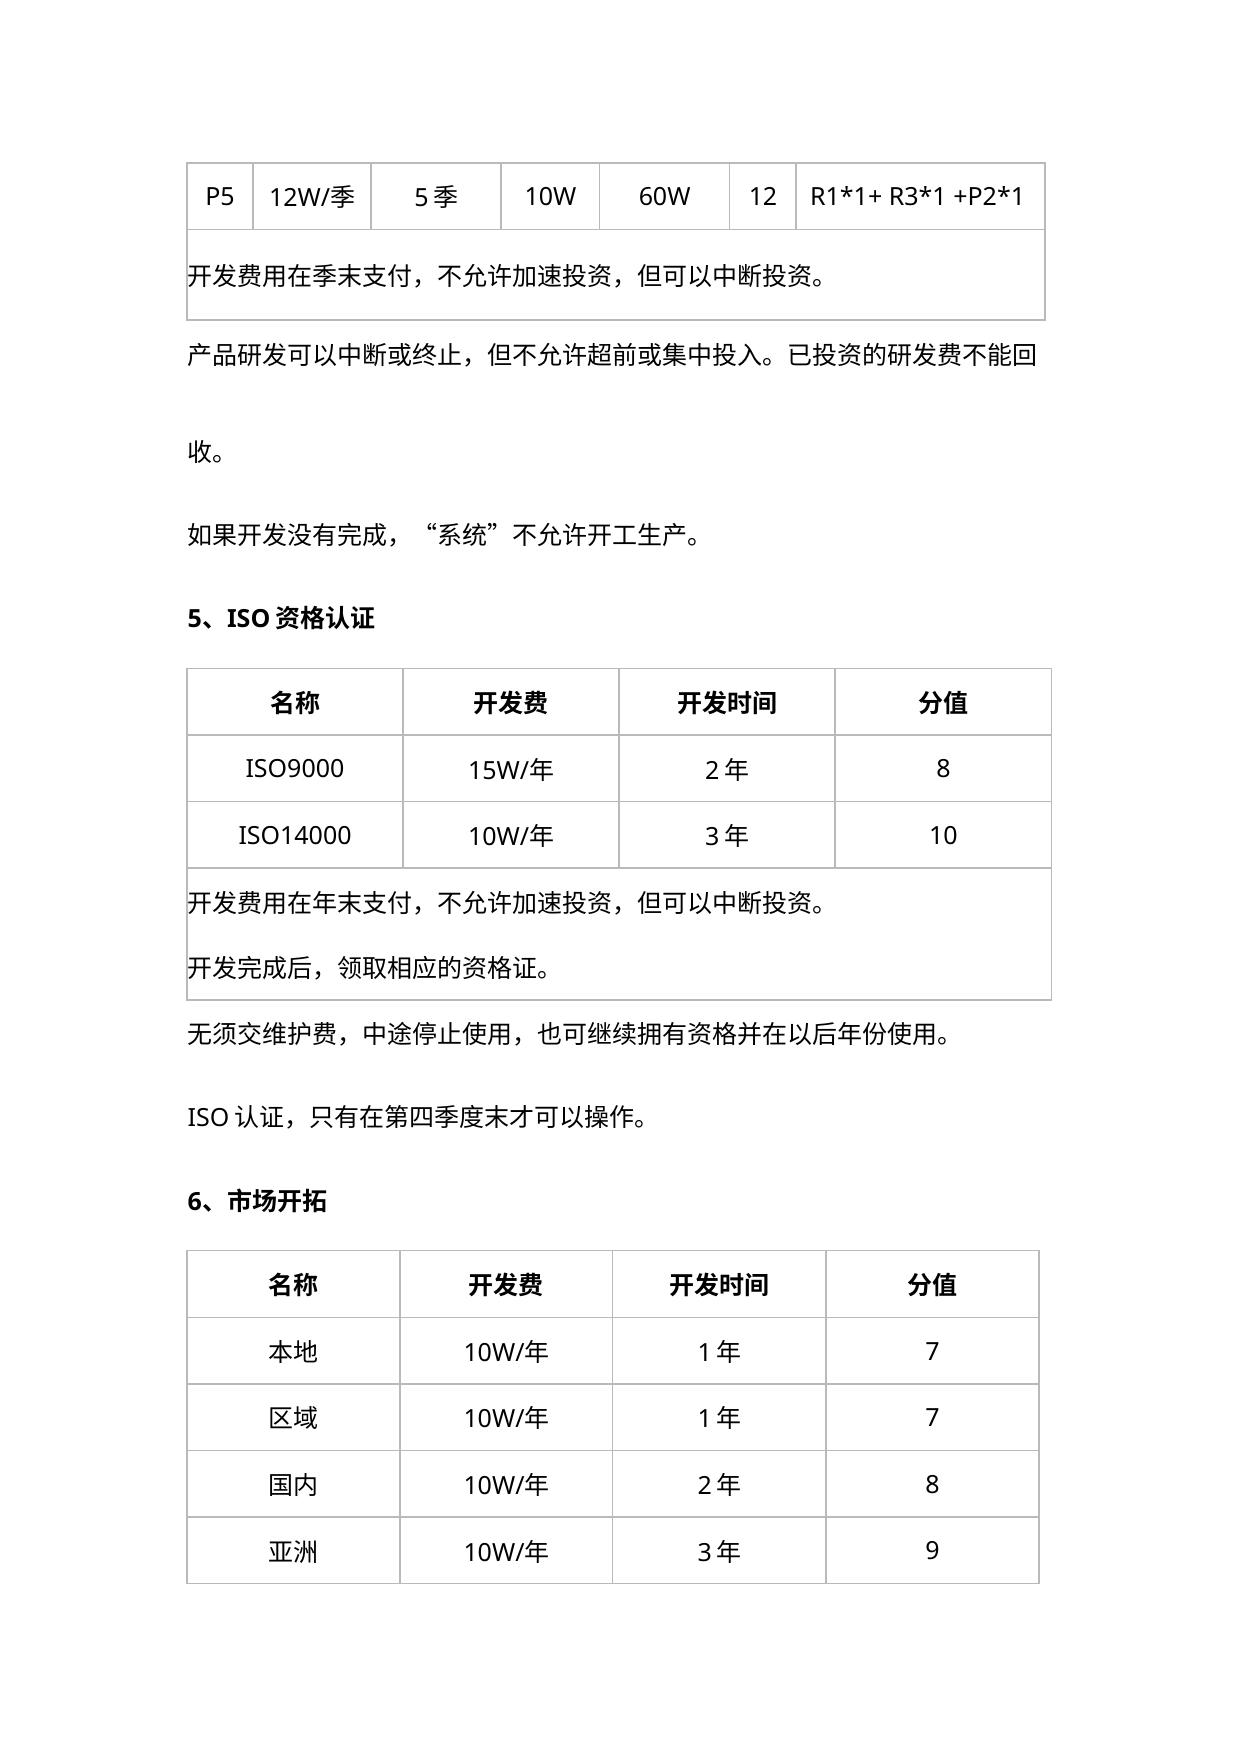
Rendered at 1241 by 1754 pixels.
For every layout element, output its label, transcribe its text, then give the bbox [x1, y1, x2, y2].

table_header 名称 [188, 1251, 399, 1316]
text 无须交维护费，中途停止使用，也可继续拥有资格并在以后年份使用。 [187, 1000, 1053, 1065]
table_cell 10W/年 [401, 1318, 612, 1383]
table_cell 12 [730, 164, 795, 228]
table_header 开发费 [404, 669, 618, 734]
table_cell 10W/年 [401, 1385, 612, 1449]
table_header 分值 [836, 669, 1051, 734]
table_cell 3年 [620, 802, 834, 867]
table_cell 国内 [188, 1451, 399, 1516]
table_cell 2年 [613, 1451, 825, 1516]
table_cell 5季 [372, 164, 500, 228]
table_cell 10W/年 [401, 1451, 612, 1516]
table_header 分值 [827, 1251, 1038, 1316]
table_cell 10W [502, 164, 599, 228]
table_cell 60W [600, 164, 729, 228]
table_cell ISO14000 [188, 802, 402, 867]
table_header 开发时间 [613, 1251, 825, 1316]
table_cell ISO9000 [188, 736, 402, 801]
table_cell 区域 [188, 1385, 399, 1449]
table_cell 7 [827, 1385, 1038, 1449]
table_cell 12W/季 [254, 164, 370, 228]
table_header 开发时间 [620, 669, 834, 734]
text 5、ISO资格认证 [187, 584, 1053, 649]
table_cell 2年 [620, 736, 834, 801]
table_cell 开发费用在季末支付，不允许加速投资，但可以中断投资。 [188, 230, 1044, 319]
table_cell 1年 [613, 1385, 825, 1449]
table_cell 7 [827, 1318, 1038, 1383]
table_cell 8 [836, 736, 1051, 801]
table_header 名称 [188, 669, 402, 734]
text ISO认证，只有在第四季度末才可以操作。 [187, 1083, 1053, 1148]
table_cell 10 [836, 802, 1051, 867]
text 6、市场开拓 [187, 1167, 1053, 1232]
table_cell 1年 [613, 1318, 825, 1383]
table_cell 8 [827, 1451, 1038, 1516]
table_cell 3年 [613, 1518, 825, 1583]
table_cell P5 [188, 164, 252, 228]
table_cell 10W/年 [401, 1518, 612, 1583]
table_cell R1*1+ R3*1 +P2*1 [797, 164, 1044, 228]
table_cell 开发费用在年末支付，不允许加速投资，但可以中断投资。 开发完成后，领取相应的资格证。 [188, 869, 1051, 999]
text 如果开发没有完成，“系统”不允许开工生产。 [187, 501, 1053, 566]
table_cell 本地 [188, 1318, 399, 1383]
table_cell 15W/年 [404, 736, 618, 801]
table_cell 9 [827, 1518, 1038, 1583]
text 产品研发可以中断或终止，但不允许超前或集中投入。已投资的研发费不能回收。 [187, 321, 1053, 483]
table_cell 10W/年 [404, 802, 618, 867]
table_cell 亚洲 [188, 1518, 399, 1583]
table_header 开发费 [401, 1251, 612, 1316]
